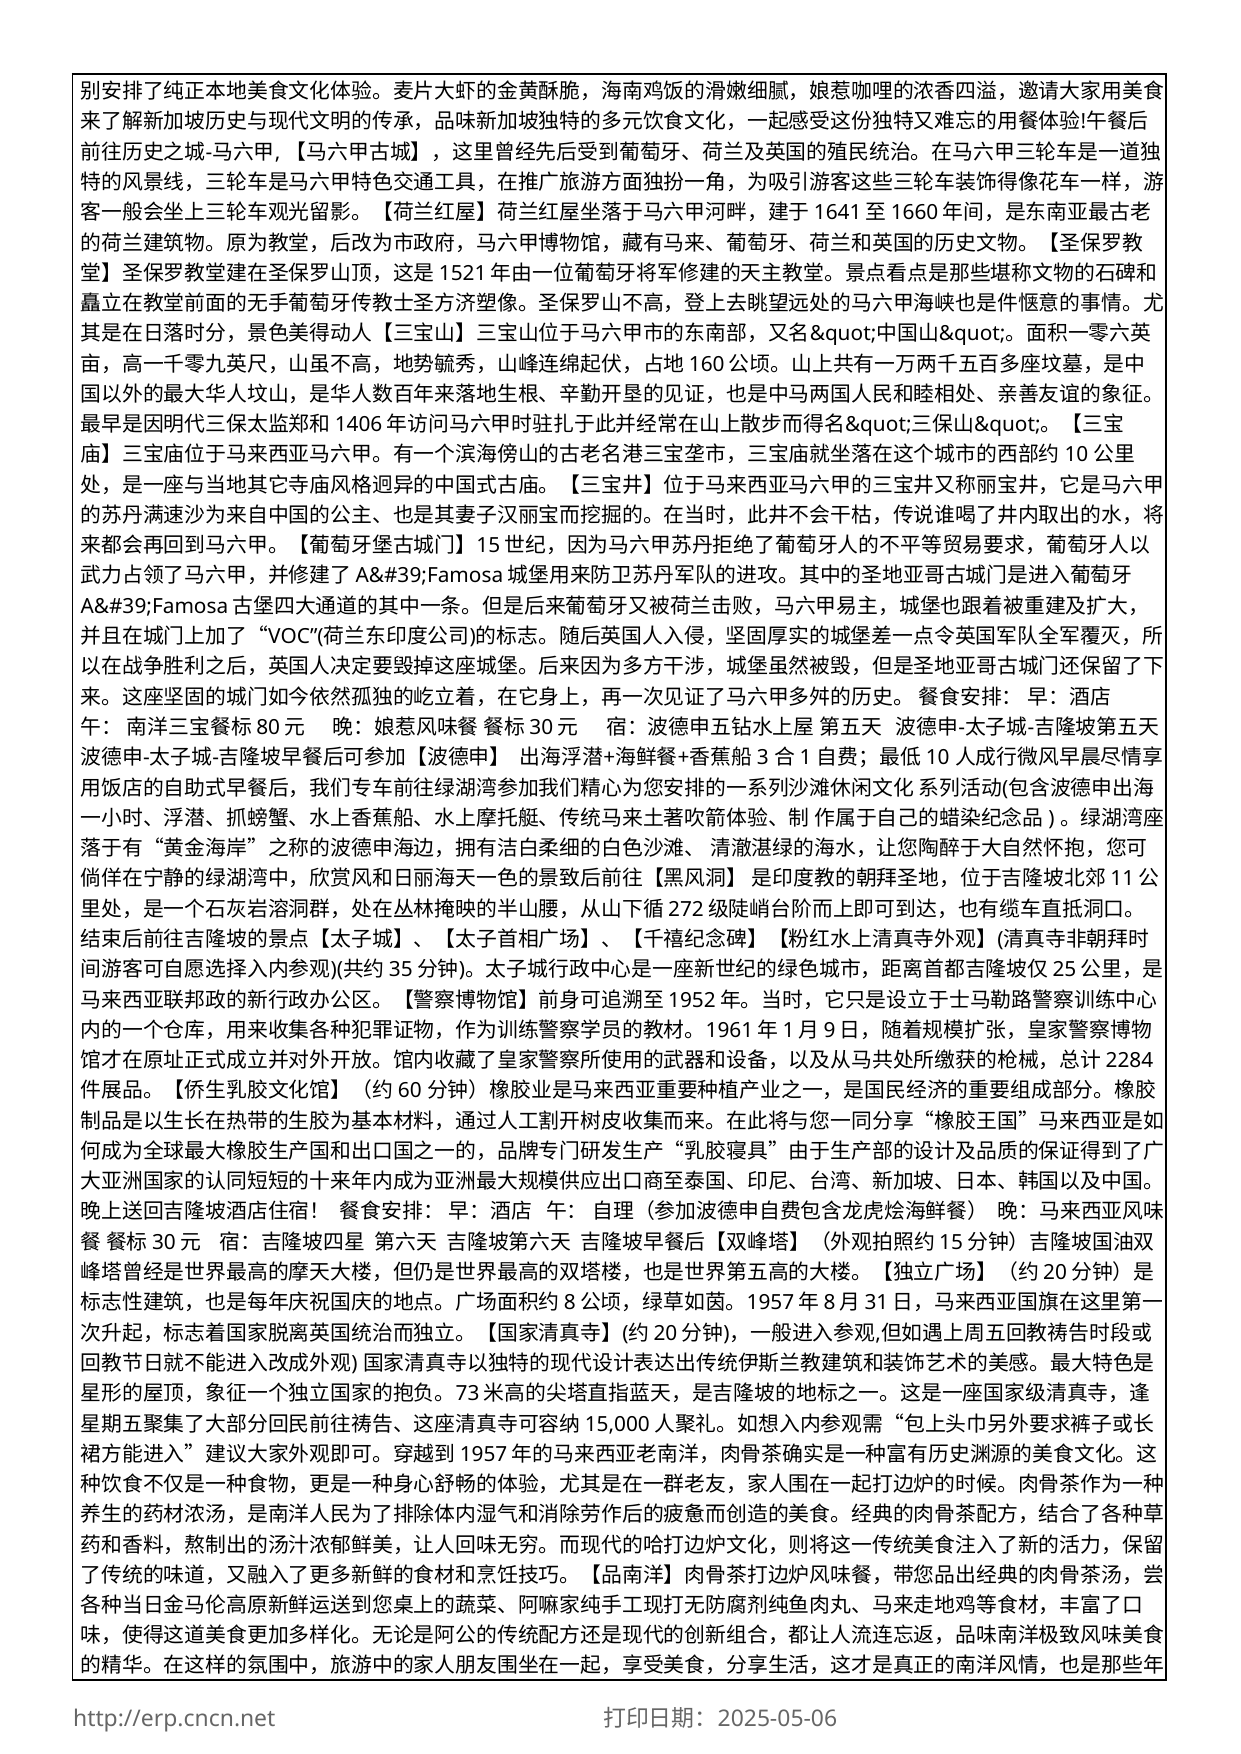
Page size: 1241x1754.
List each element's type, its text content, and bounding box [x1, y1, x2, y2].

table_cell 新马环球乐园7天5晚亚航版 [73, 75, 1165, 1679]
